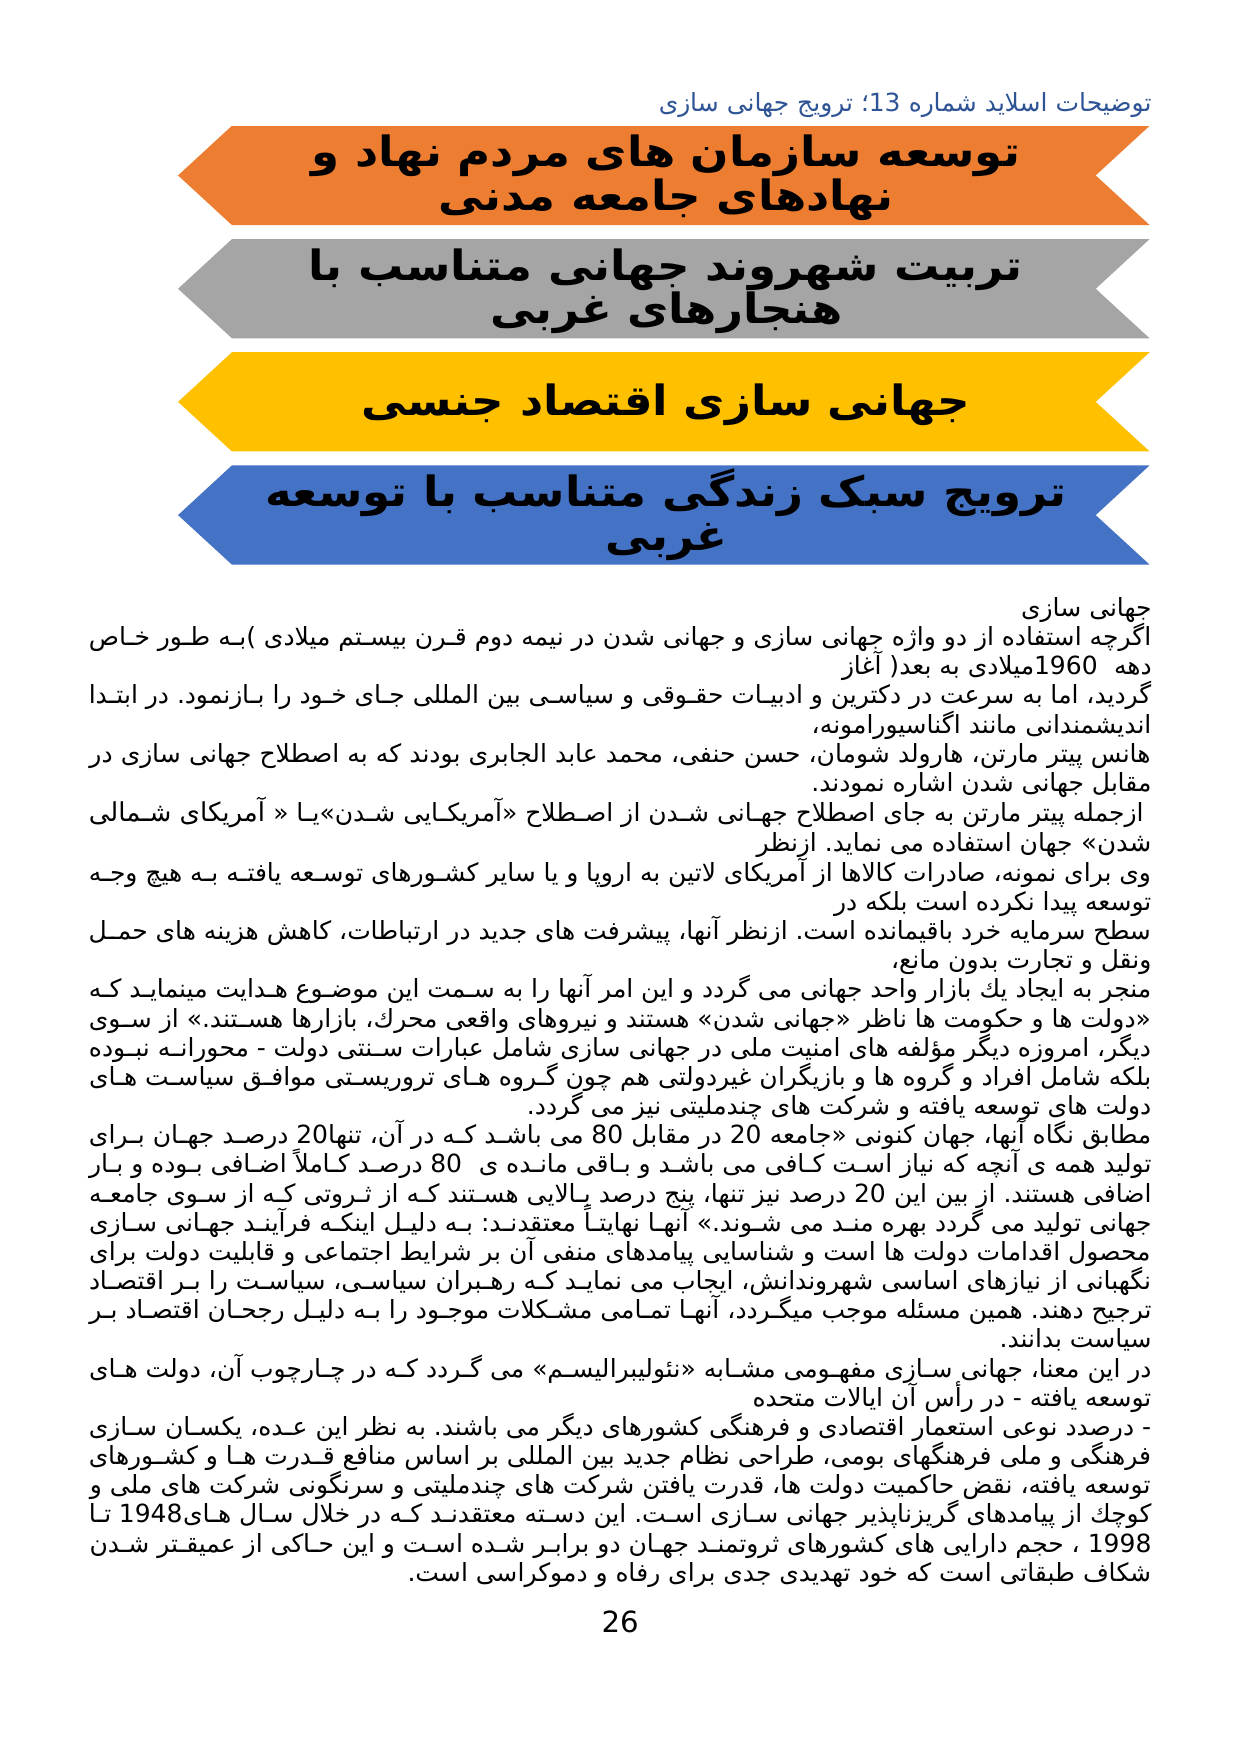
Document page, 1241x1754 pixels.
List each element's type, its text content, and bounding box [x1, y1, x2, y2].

text هانس پیتر مارتن، هارولد شومان، حسن حنفی، محمد عابد الجابری بودند که به اصطلاح جهانی سازی در مقابل جهانی شدن اشاره نمودند. [89, 739, 1152, 797]
text جهانی سازی [89, 593, 1152, 622]
text در این معنا، جهانی سازی مفهومی مشابه «نئولیبرالیسم» می گردد که در چارچوب آن، دولت های توسعه یافته - در رأس آن ایالات متحده [89, 1354, 1152, 1412]
text سطح سرمایه خرد باقیمانده است. ازنظر آنها، پیشرفت های جدید در ارتباطات، کاهش هزینه های حمل ونقل و تجارت بدون مانع، [89, 916, 1152, 974]
subtitle توضیحات اسلاید شماره 13؛ ترویج جهانی سازی [89, 89, 1152, 118]
text ازجمله پیتر مارتن به جای اصطلاح جهانی شدن از اصطلاح «آمریکایی شدن»یا « آمریکای شمالی شدن» جهان استفاده می نماید. ازنظر [89, 797, 1152, 858]
text وی برای نمونه، صادرات کالاها از آمریکای لاتین به اروپا و یا سایر کشورهای توسعه یافته به هیچ وجه توسعه پیدا نکرده است بلکه در [89, 858, 1152, 916]
text - درصدد نوعی استعمار اقتصادی و فرهنگی کشورهای دیگر می باشند. به نظر این عده، یکسان سازی فرهنگی و ملی فرهنگهای بومی، طراحی نظام جدید بین المللی بر اساس منافع قدرت ها و کشورهای توسعه یافته، نقض حاکمیت دولت ها، قدرت یافتن شرکت های چندملیتی و سرنگونی شرکت های ملی و کوچك از پیامدهای گریزناپذیر جهانی سازی است. این دسته معتقدند که در خلال سال های1948 تا 1998 ، حجم دارایی های کشورهای ثروتمند جهان دو برابر شده است و این حاکی از عمیقتر شدن شکاف طبقاتی است که خود تهدیدی جدی برای رفاه و دموکراسی است. [89, 1412, 1152, 1587]
text اگرچه استفاده از دو واژه جهانی سازی و جهانی شدن در نیمه دوم قرن بیستم میلادی )به طور خاص دهه 1960میلادی به بعد( آغاز [89, 622, 1152, 681]
text منجر به ایجاد یك بازار واحد جهانی می گردد و این امر آنها را به سمت این موضوع هدایت مینماید که «دولت ها و حکومت ها ناظر «جهانی شدن» هستند و نیروهای واقعی محرك، بازارها هستند.» از سوی دیگر، امروزه دیگر مؤلفه های امنیت ملی در جهانی سازی شامل عبارات سنتی دولت - محورانه نبوده بلکه شامل افراد و گروه ها و بازیگران غیردولتی هم چون گروه های تروریستی موافق سیاست های دولت های توسعه یافته و شرکت های چندملیتی نیز می گردد. [89, 974, 1152, 1120]
text مطابق نگاه آنها، جهان کنونی «جامعه 20 در مقابل 80 می باشد که در آن، تنها20 درصد جهان برای تولید همه ی آنچه که نیاز است کافی می باشد و باقی مانده ی 80 درصد کاملاً اضافی بوده و بار اضافی هستند. از بین این 20 درصد نیز تنها، پنج درصد بالایی هستند که از ثروتی که از سوی جامعه جهانی تولید می گردد بهره مند می شوند.» آنها نهایتاً معتقدند: به دلیل اینکه فرآیند جهانی سازی محصول اقدامات دولت ها است و شناسایی پیامدهای منفی آن بر شرایط اجتماعی و قابلیت دولت برای نگهبانی از نیازهای اساسی شهروندانش، ایجاب می نماید که رهبران سیاسی، سیاست را بر اقتصاد ترجیح دهند. همین مسئله موجب میگردد، آنها تمامی مشکلات موجود را به دلیل رجحان اقتصاد بر سیاست بدانند. [89, 1120, 1152, 1354]
text گردید، اما به سرعت در دکترین و ادبیات حقوقی و سیاسی بین المللی جای خود را بازنمود. در ابتدا اندیشمندانی مانند اگناسیورامونه، [89, 681, 1152, 739]
